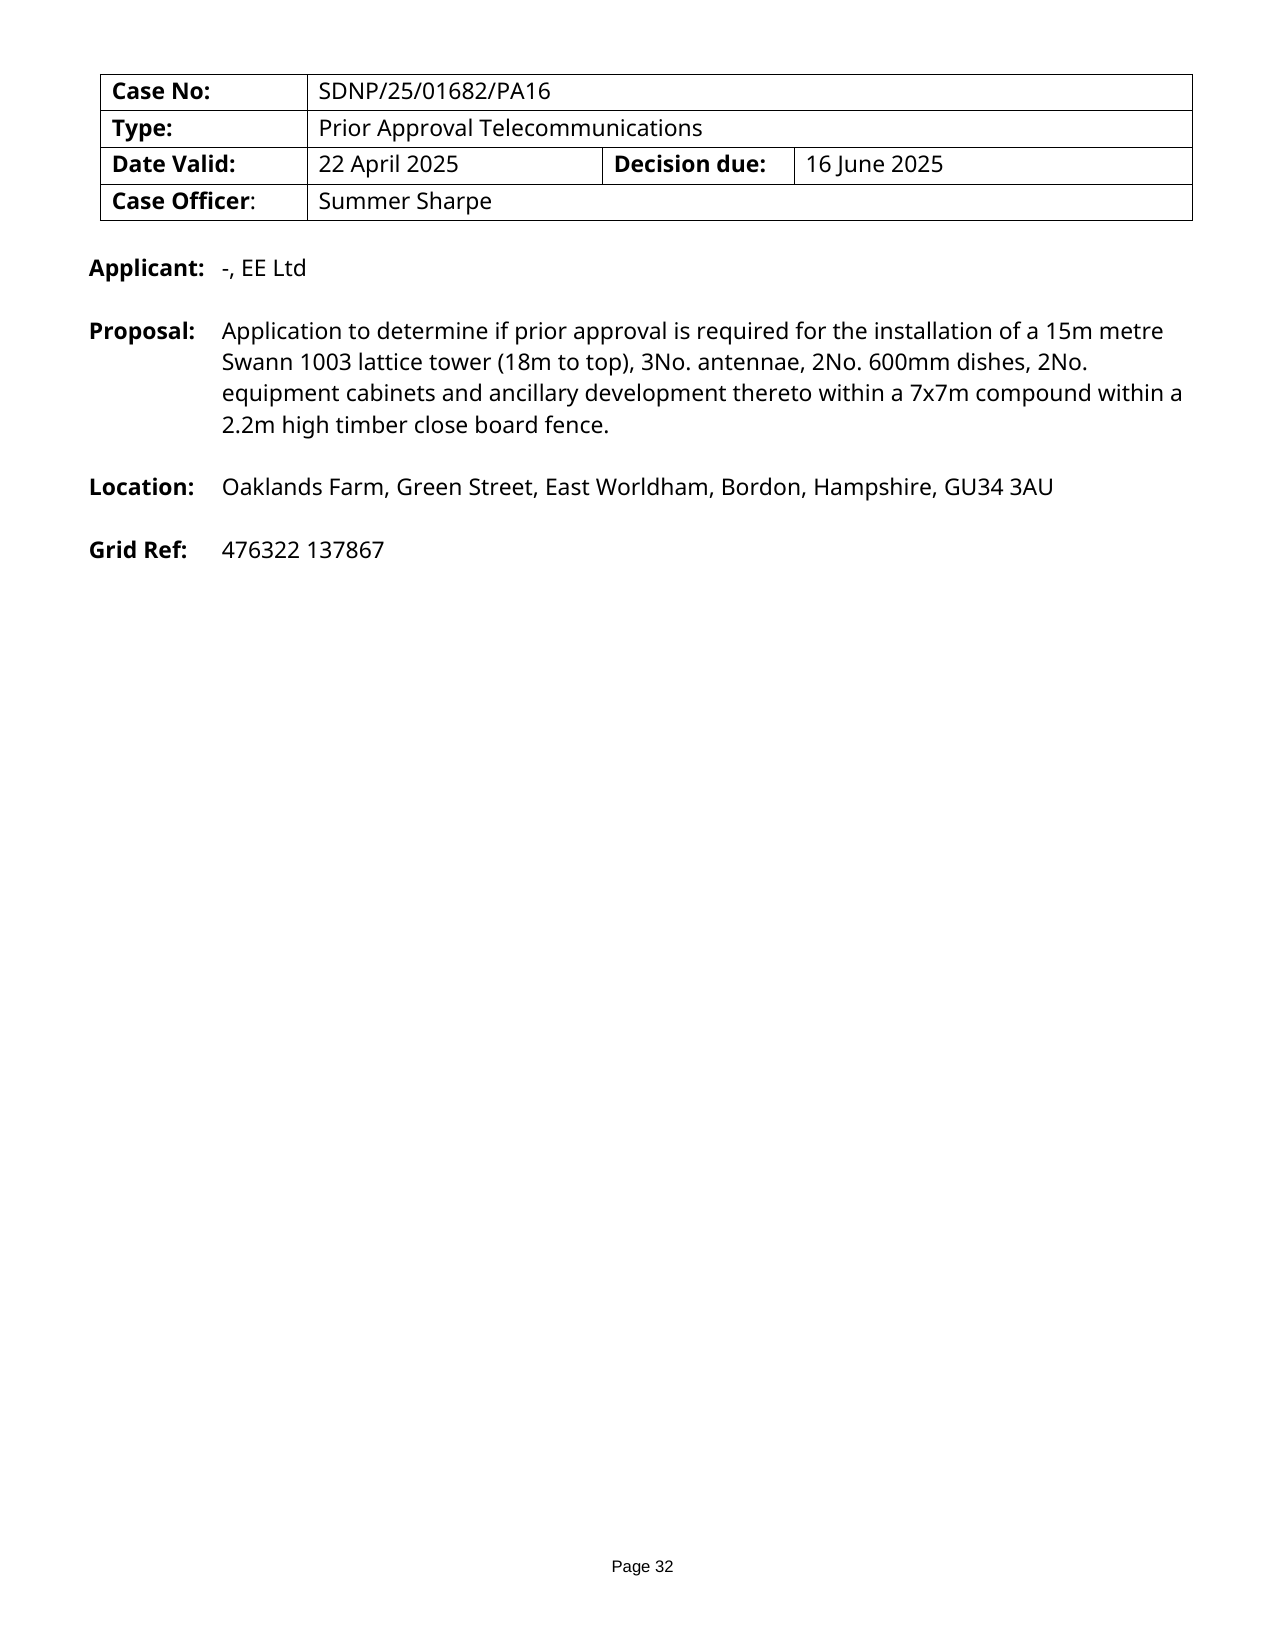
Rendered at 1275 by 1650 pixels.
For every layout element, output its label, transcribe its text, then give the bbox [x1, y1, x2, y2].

text Applicant: -, EE Ltd [89, 252, 1196, 284]
table_cell Case Officer: [101, 185, 307, 220]
table_header SDNP/25/01682/PA16 [308, 75, 1192, 110]
text Proposal: Application to determine if prior approval is required for the installation of a 15m metre Swann 1003 lattice tower (18m to top), 3No. antennae, 2No. 600mm dishes, 2No. equipment cabinets and ancillary development thereto within a 7x7m compound within a 2.2m high timber close board fence. [89, 315, 1196, 440]
table_cell 16 June 2025 [795, 148, 1192, 183]
table_cell Summer Sharpe [308, 185, 1192, 220]
text Grid Ref: 476322 137867 [89, 534, 1196, 565]
table_cell Date Valid: [101, 148, 307, 183]
table_cell Decision due: [603, 148, 794, 183]
text Location: Oaklands Farm, Green Street, East Worldham, Bordon, Hampshire, GU34 3AU [89, 471, 1196, 502]
table_cell Prior Approval Telecommunications [308, 111, 1192, 147]
table_cell 22 April 2025 [308, 148, 602, 183]
table_cell Type: [101, 111, 307, 147]
table_header Case No: [101, 75, 307, 110]
